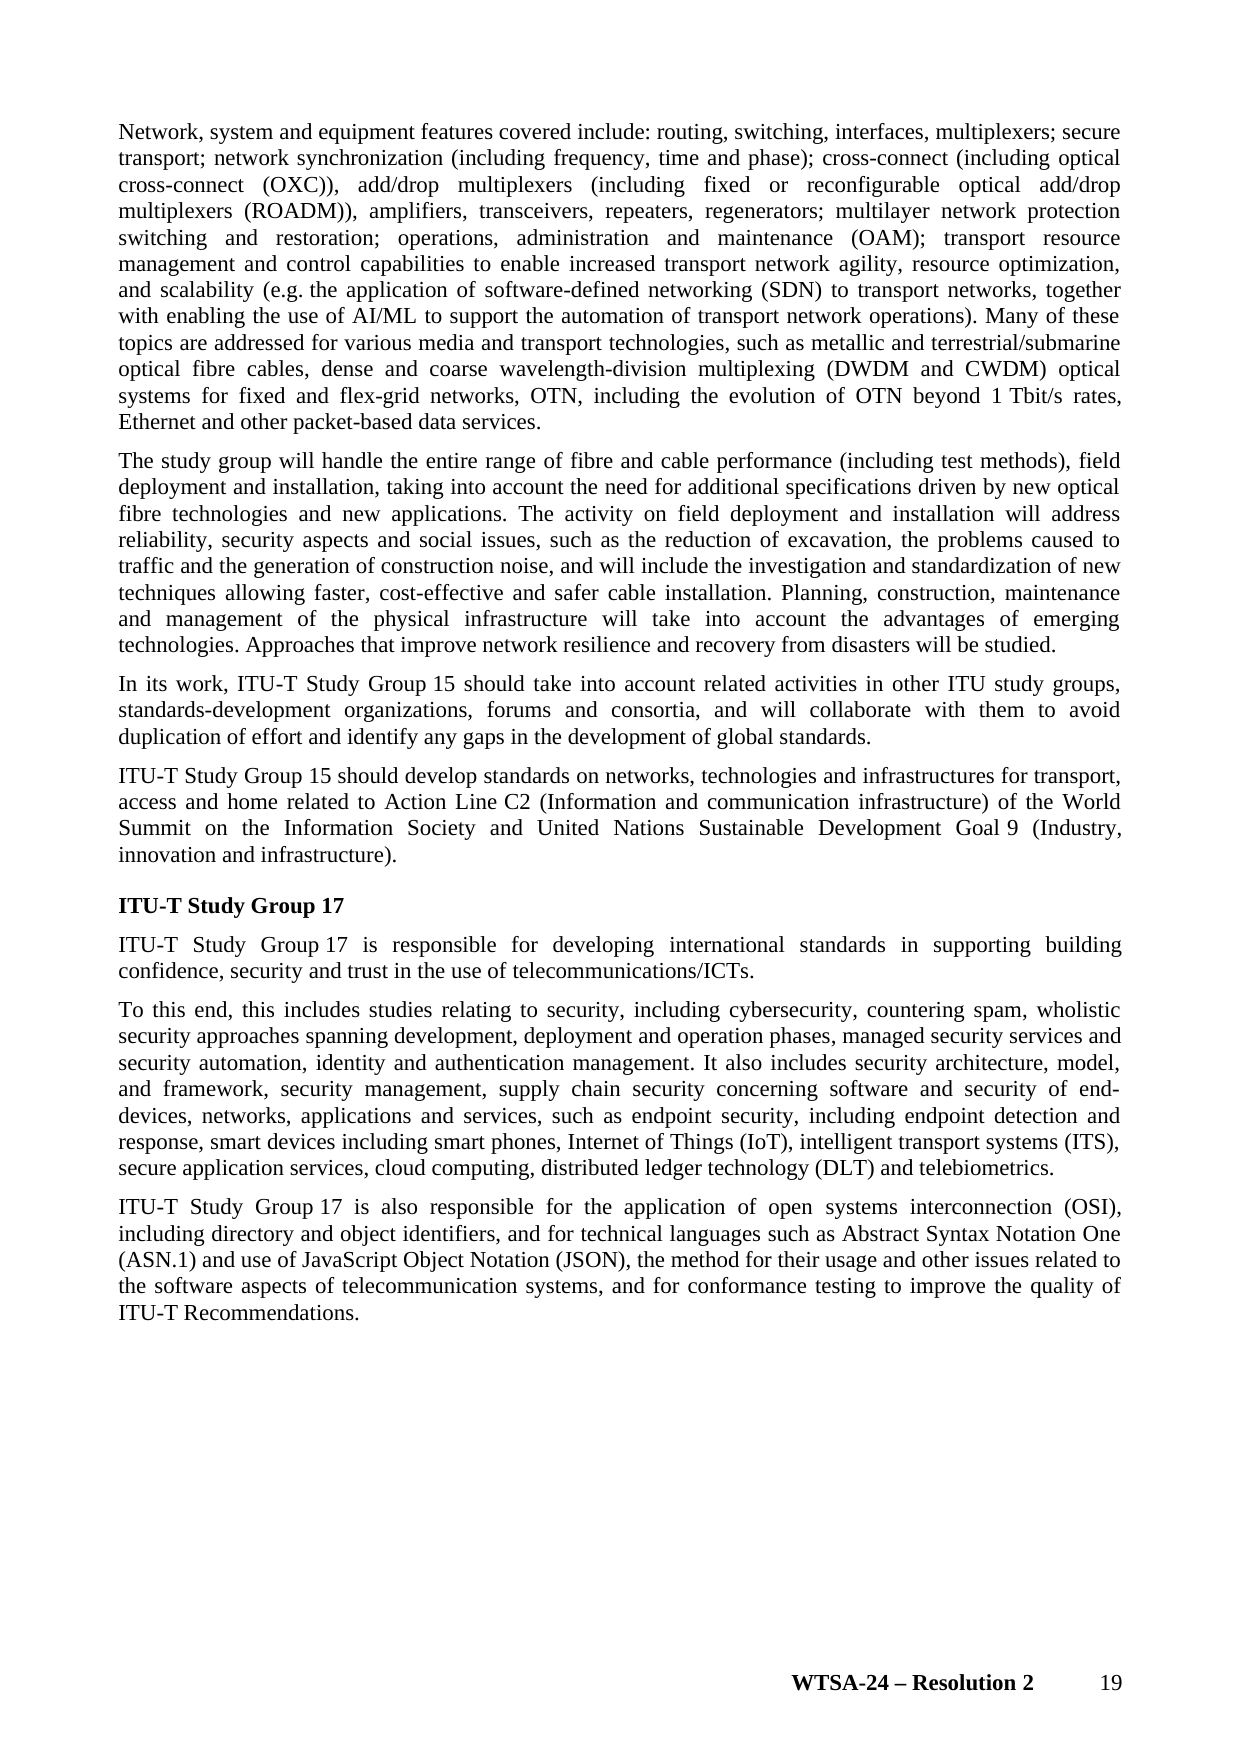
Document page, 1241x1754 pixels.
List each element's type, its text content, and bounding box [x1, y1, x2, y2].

text To this end, this includes studies relating to security, including cybersecurity, countering spam, wholistic security approaches spanning development, deployment and operation phases, managed security services and security automation, identity and authentication management. It also includes security architecture, model, and framework, security management, supply chain security concerning software and security of end-devices, networks, applications and services, such as endpoint security, including endpoint detection and response, smart devices including smart phones, Internet of Things (IoT), intelligent transport systems (ITS), secure application services, cloud computing, distributed ledger technology (DLT) and telebiometrics. [118, 996, 1122, 1181]
text ITU-T Study Group 17 is also responsible for the application of open systems interconnection (OSI), including directory and object identifiers, and for technical languages such as Abstract Syntax Notation One (ASN.1) and use of JavaScript Object Notation (JSON), the method for their usage and other issues related to the software aspects of telecommunication systems, and for conformance testing to improve the quality of ITU-T Recommendations. [118, 1193, 1122, 1325]
text ITU-T Study Group 17 is responsible for developing international standards in supporting building confidence, security and trust in the use of telecommunications/ICTs. [118, 931, 1122, 984]
subtitle ITU-T Study Group 17 [118, 892, 1122, 918]
text ITU-T Study Group 15 should develop standards on networks, technologies and infrastructures for transport, access and home related to Action Line C2 (Information and communication infrastructure) of the World Summit on the Information Society and United Nations Sustainable Development Goal 9 (Industry, innovation and infrastructure). [118, 762, 1122, 867]
text The study group will handle the entire range of fibre and cable performance (including test methods), field deployment and installation, taking into account the need for additional specifications driven by new optical fibre technologies and new applications. The activity on field deployment and installation will address reliability, security aspects and social issues, such as the reduction of excavation, the problems caused to traffic and the generation of construction noise, and will include the investigation and standardization of new techniques allowing faster, cost-effective and safer cable installation. Planning, construction, maintenance and management of the physical infrastructure will take into account the advantages of emerging technologies. Approaches that improve network resilience and recovery from disasters will be studied. [118, 447, 1122, 658]
text Network, system and equipment features covered include: routing, switching, interfaces, multiplexers; secure transport; network synchronization (including frequency, time and phase); cross-connect (including optical cross-connect (OXC)), add/drop multiplexers (including fixed or reconfigurable optical add/drop multiplexers (ROADM)), amplifiers, transceivers, repeaters, regenerators; multilayer network protection switching and restoration; operations, administration and maintenance (OAM); transport resource management and control capabilities to enable increased transport network agility, resource optimization, and scalability (e.g. the application of software-defined networking (SDN) to transport networks, together with enabling the use of AI/ML to support the automation of transport network operations). Many of these topics are addressed for various media and transport technologies, such as metallic and terrestrial/submarine optical fibre cables, dense and coarse wavelength-division multiplexing (DWDM and CWDM) optical systems for fixed and flex-grid networks, OTN, including the evolution of OTN beyond 1 Tbit/s rates, Ethernet and other packet-based data services. [118, 118, 1122, 434]
text In its work, ITU-T Study Group 15 should take into account related activities in other ITU study groups, standards-development organizations, forums and consortia, and will collaborate with them to avoid duplication of effort and identify any gaps in the development of global standards. [118, 670, 1122, 749]
